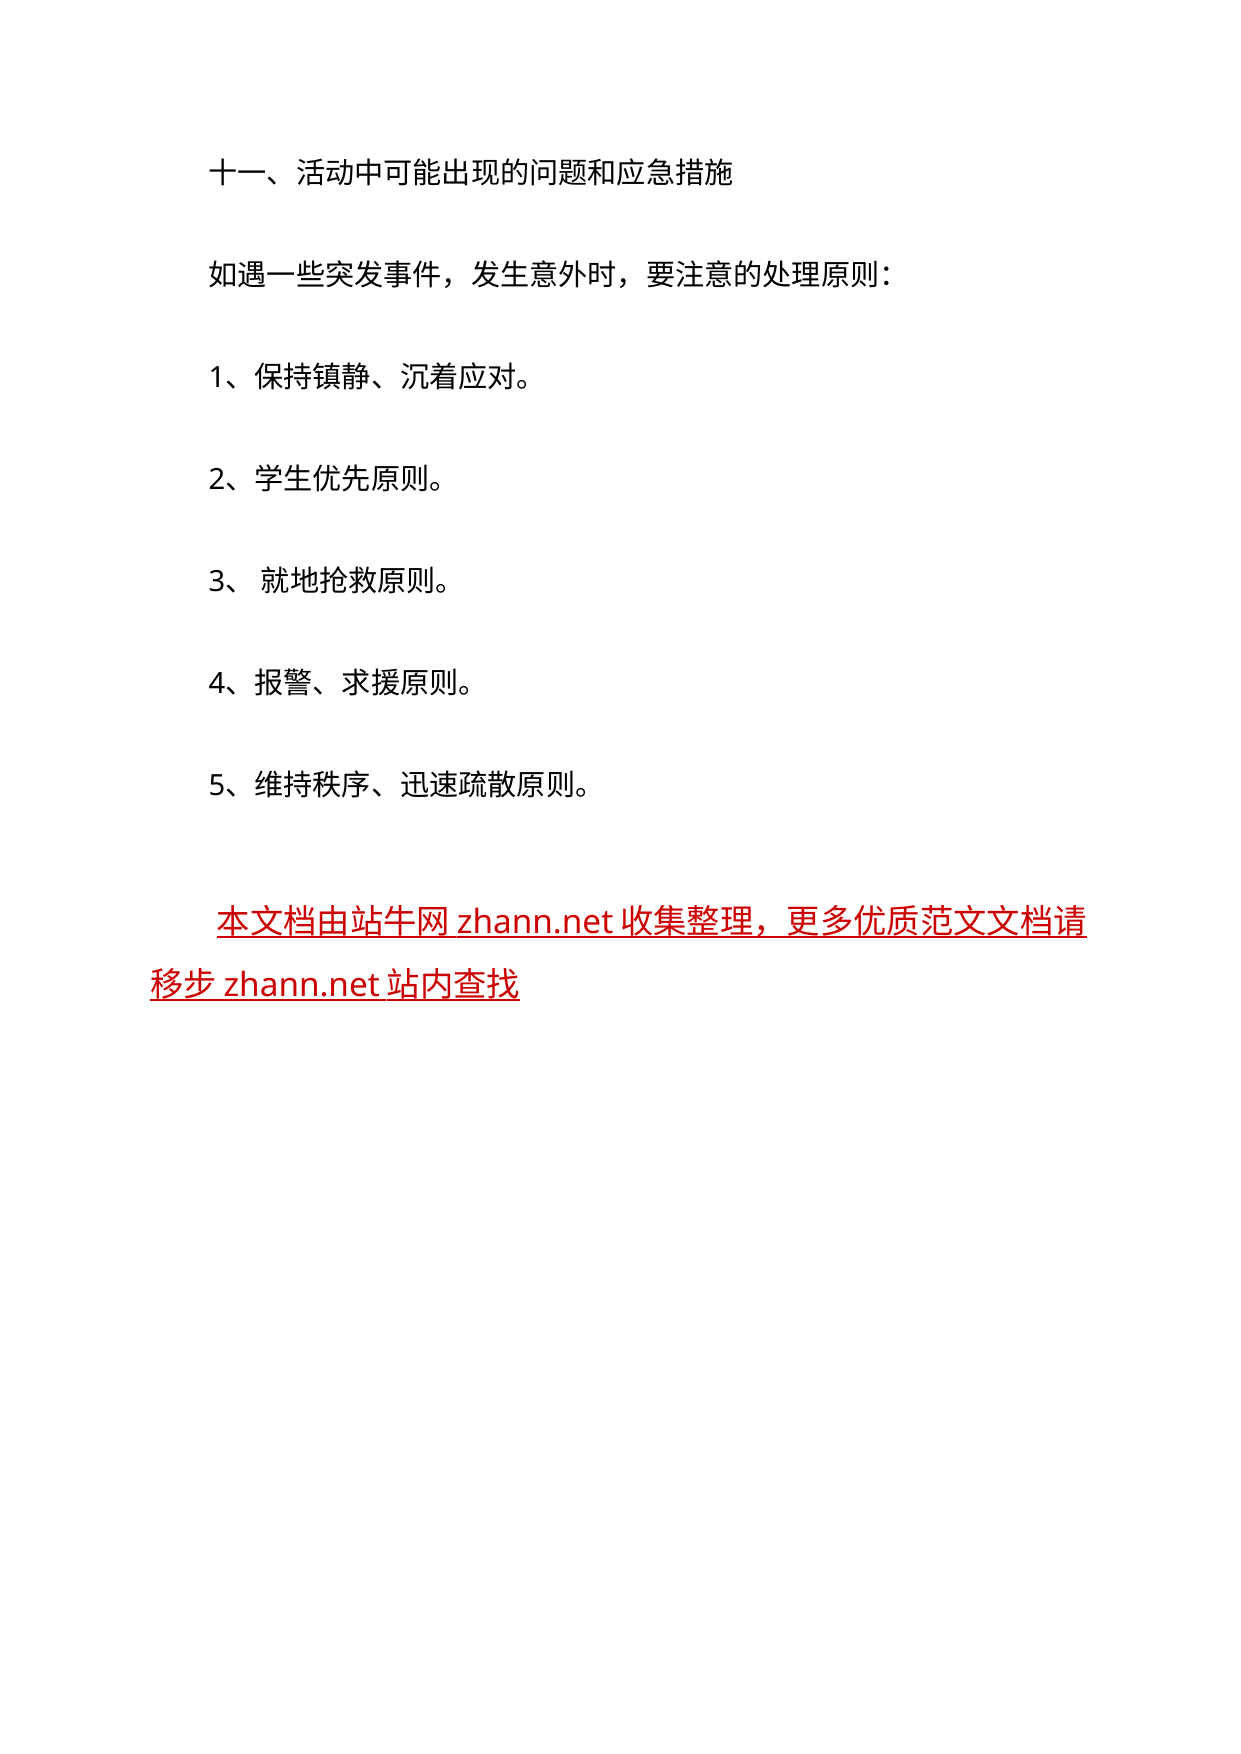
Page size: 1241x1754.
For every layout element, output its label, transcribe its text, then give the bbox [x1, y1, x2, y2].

text 1、保持镇静、沉着应对。 [150, 353, 1090, 396]
text 如遇一些突发事件，发生意外时，要注意的处理原则： [150, 252, 1090, 294]
text 5、维持秩序、迅速疏散原则。 [150, 761, 1090, 804]
text 4、报警、求援原则。 [150, 659, 1090, 702]
text 本文档由站牛网zhann.net收集整理，更多优质范文文档请移步zhann.net站内查找 [150, 895, 1090, 1006]
text 3、 就地抢救原则。 [150, 557, 1090, 600]
text 十一、活动中可能出现的问题和应急措施 [150, 150, 1090, 192]
text 2、学生优先原则。 [150, 456, 1090, 498]
